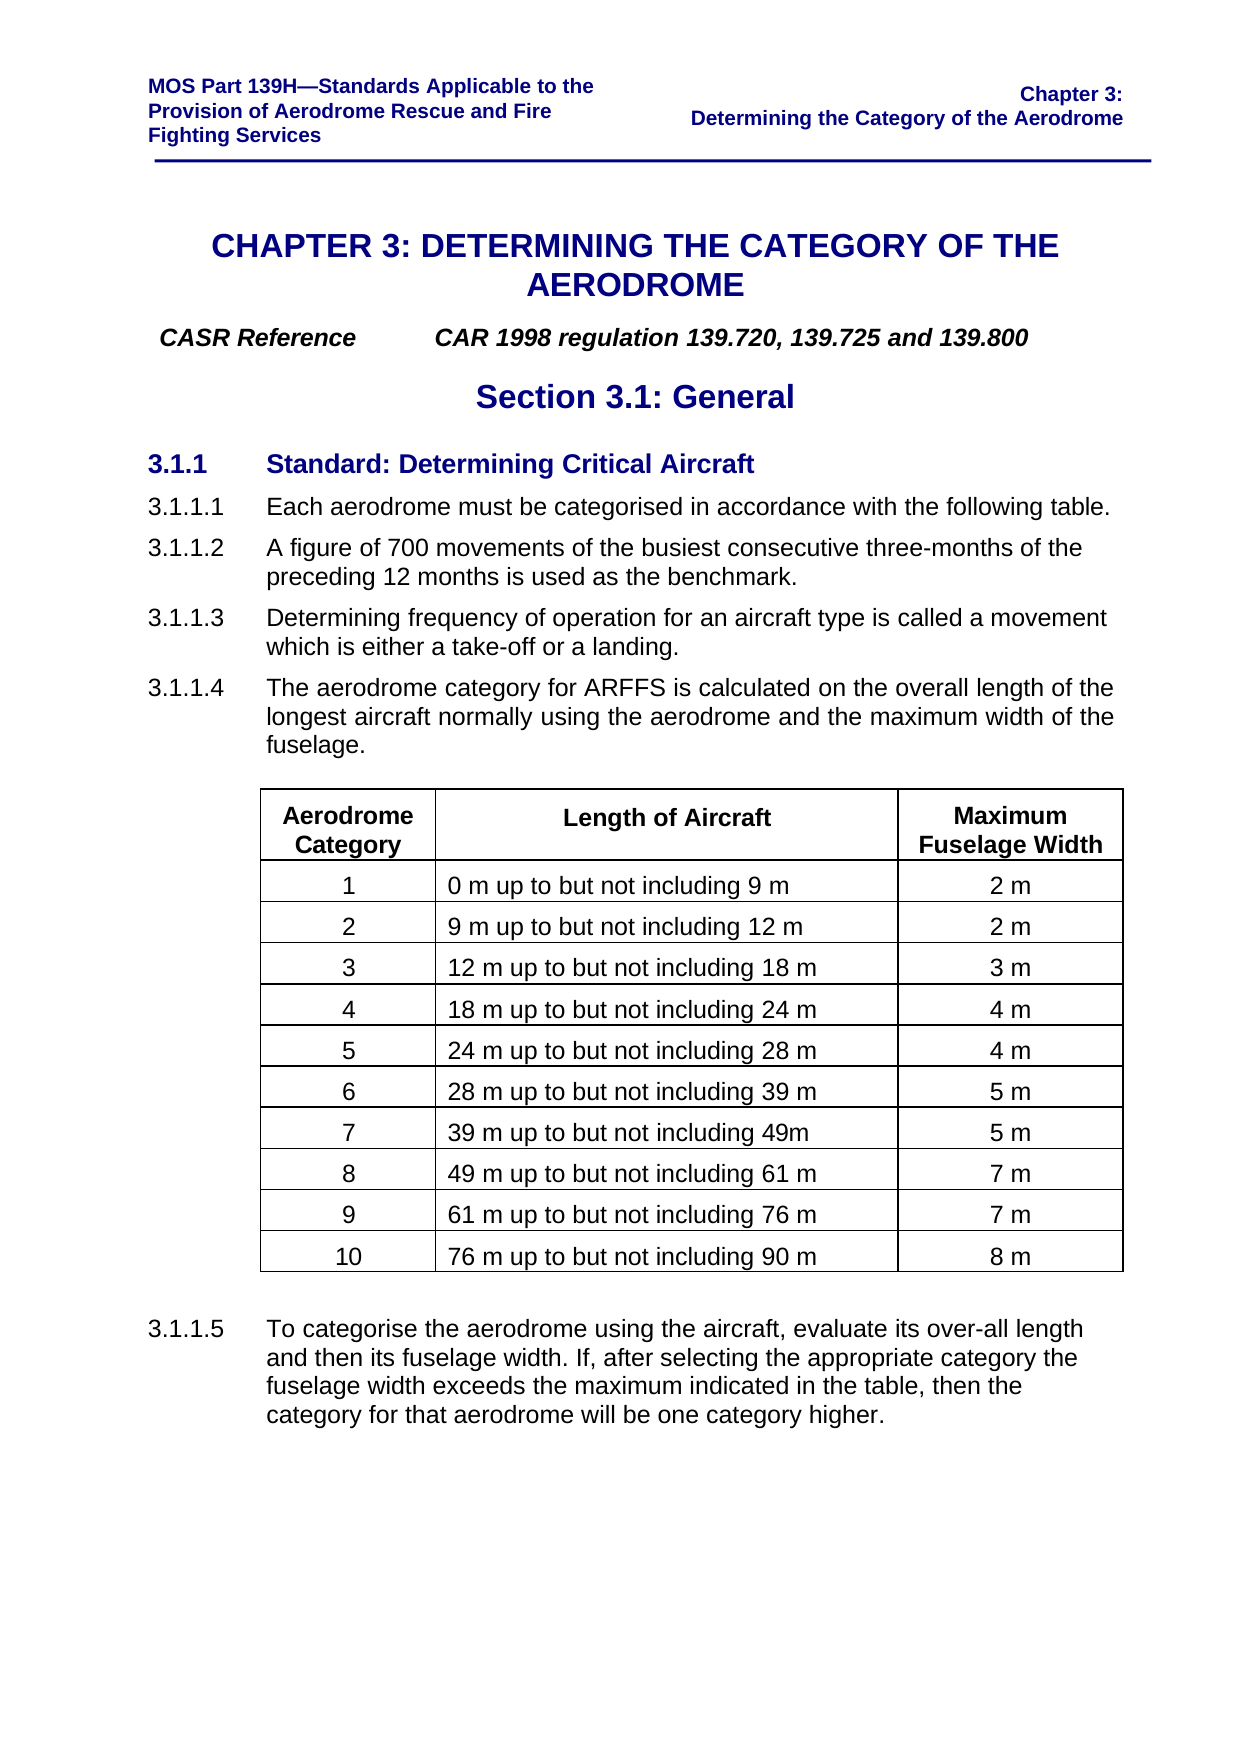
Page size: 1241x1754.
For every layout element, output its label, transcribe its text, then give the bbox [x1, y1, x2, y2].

text CASR Reference CAR 1998 regulation 139.720, 139.725 and 139.800 [159, 322, 1144, 351]
list Determining frequency of operation for an aircraft type is called a movement which is either a take-off or a landing. [148, 603, 1111, 660]
table_cell 5 [261, 1026, 435, 1065]
subtitle Section 3.1: General [161, 377, 1110, 415]
list A figure of 700 movements of the busiest consecutive three-months of the preceding 12 months is used as the benchmark. [148, 533, 1089, 590]
table_cell 8 m [899, 1231, 1122, 1271]
text MOS Part 139H—Standards Applicable to the Provision of Aerodrome Rescue and Fire Fighting Services [148, 74, 596, 147]
table_cell 1 [261, 861, 435, 901]
list The aerodrome category for ARFFS is calculated on the overall length of the longest aircraft normally using the aerodrome and the maximum width of the fuselage. [148, 673, 1115, 759]
table_cell 7 m [899, 1190, 1122, 1230]
table_cell 12 m up to but not including 18 m [436, 943, 897, 983]
table_cell 49 m up to but not including 61 m [436, 1149, 897, 1188]
table_cell 18 m up to but not including 24 m [436, 985, 897, 1024]
table_header Aerodrome Category [261, 790, 435, 859]
subtitle CHAPTER 3: DETERMINING THE CATEGORY OF THE AERODROME [161, 226, 1110, 303]
table_cell 2 [261, 902, 435, 942]
text Chapter 3: Determining the Category of the Aerodrome [691, 82, 1124, 130]
table_cell 7 [261, 1108, 435, 1147]
table_cell 5 m [899, 1067, 1122, 1106]
table_cell 28 m up to but not including 39 m [436, 1067, 897, 1106]
subtitle Standard: Determining Critical Aircraft [148, 448, 1144, 479]
table_cell 9 m up to but not including 12 m [436, 902, 897, 942]
table_cell 4 [261, 985, 435, 1024]
table_cell 76 m up to but not including 90 m [436, 1231, 897, 1271]
table_cell 8 [261, 1149, 435, 1188]
table_cell 9 [261, 1190, 435, 1230]
table_cell 0 m up to but not including 9 m [436, 861, 897, 901]
table_cell 2 m [899, 861, 1122, 901]
table_cell 7 m [899, 1149, 1122, 1188]
table_cell 2 m [899, 902, 1122, 942]
table_cell 10 [261, 1231, 435, 1271]
table_cell 24 m up to but not including 28 m [436, 1026, 897, 1065]
table_cell 3 [261, 943, 435, 983]
table_cell 6 [261, 1067, 435, 1106]
list Each aerodrome must be categorised in accordance with the following table. [148, 492, 1144, 520]
table_cell 4 m [899, 985, 1122, 1024]
table_cell 4 m [899, 1026, 1122, 1065]
table_cell 3 m [899, 943, 1122, 983]
table_cell 39 m up to but not including 49m [436, 1108, 897, 1147]
table_header Maximum Fuselage Width [899, 790, 1122, 859]
table_cell 5 m [899, 1108, 1122, 1147]
table_cell 61 m up to but not including 76 m [436, 1190, 897, 1230]
list To categorise the aerodrome using the aircraft, evaluate its over-all length and then its fuselage width. If, after selecting the appropriate category the fuselage width exceeds the maximum indicated in the table, then the category for that aerodrome will be one category higher. [148, 1314, 1087, 1429]
table_header Length of Aircraft [436, 790, 897, 859]
